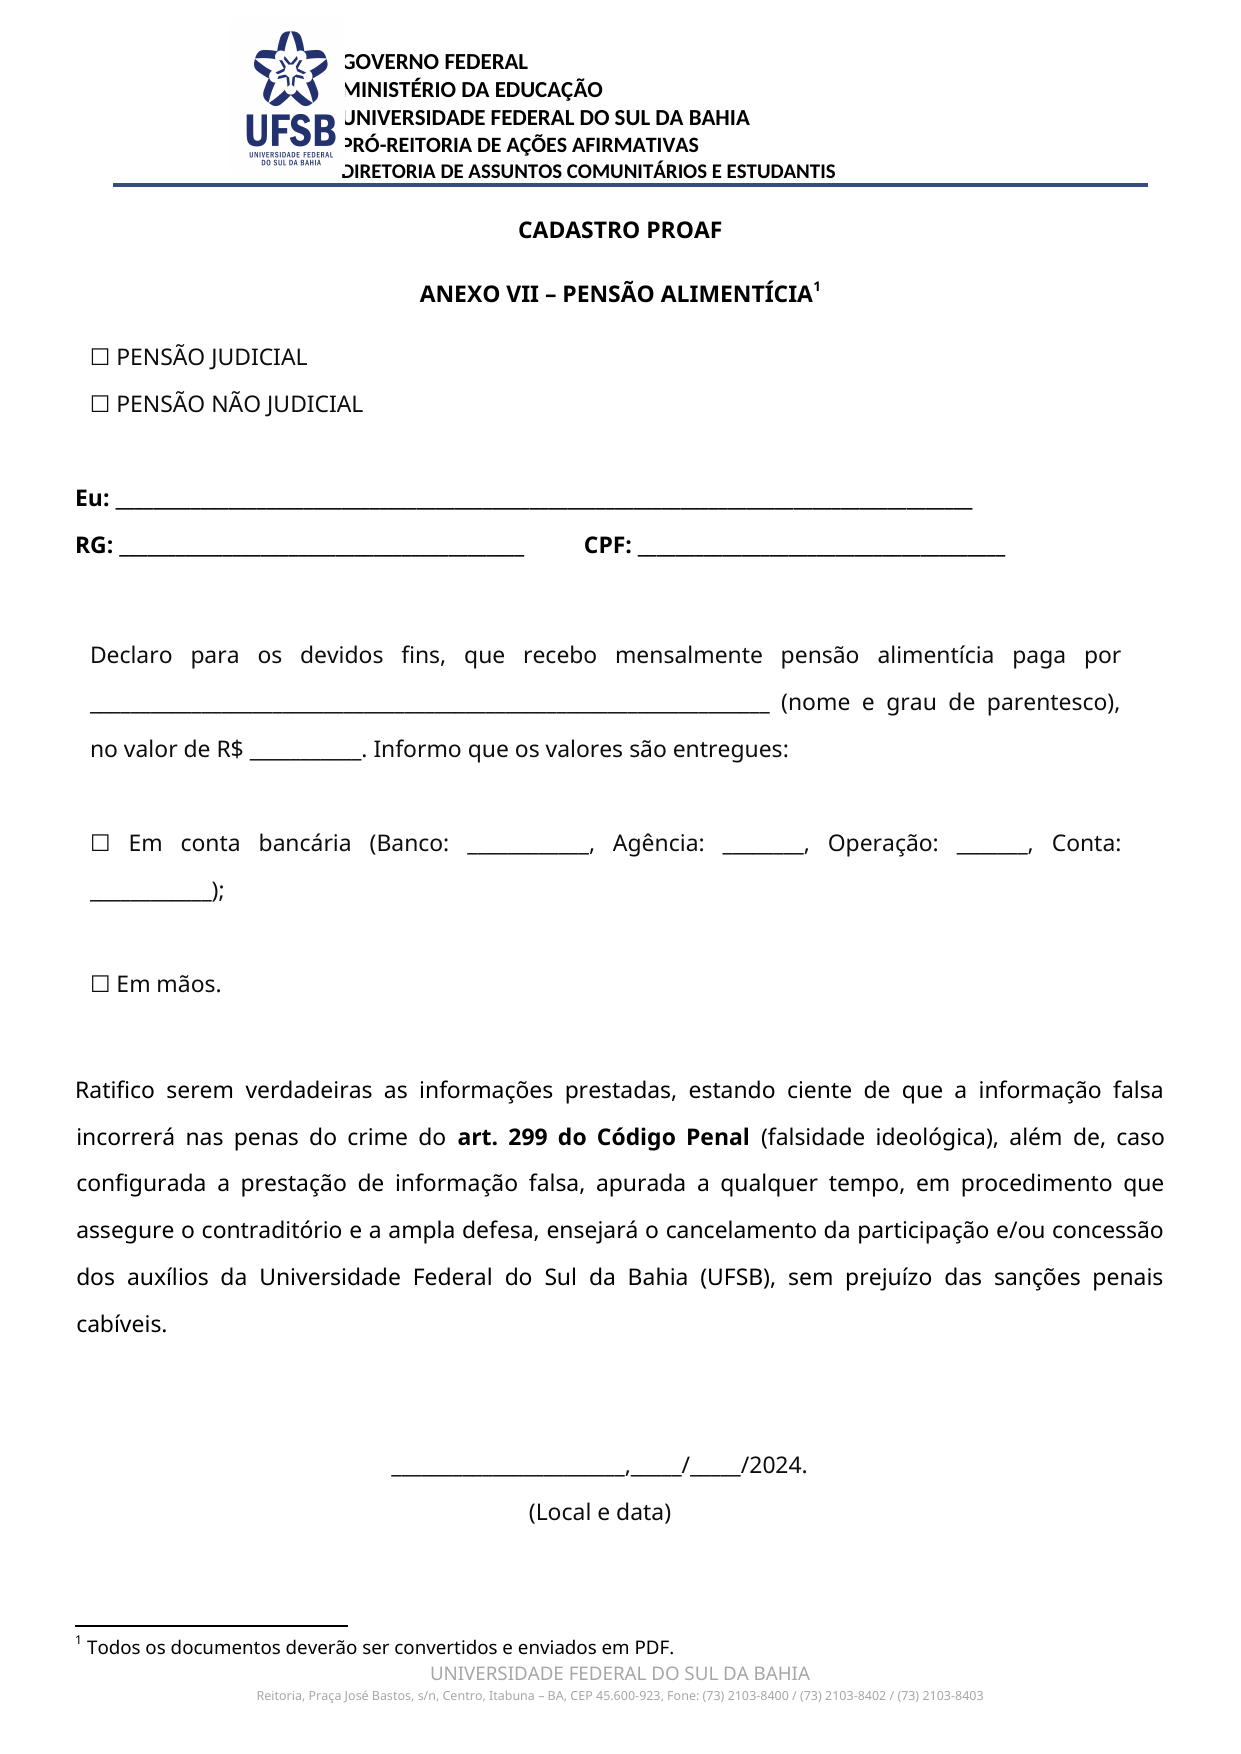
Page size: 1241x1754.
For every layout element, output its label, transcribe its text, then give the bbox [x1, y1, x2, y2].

picture [229, 17, 345, 174]
text CADASTRO PROAF [75, 214, 1165, 245]
text Em mãos. [90, 967, 1123, 999]
text Eu: ___________________________________________________________________________________________ [75, 482, 1165, 513]
text Ratifico serem verdadeiras as informações prestadas, estando ciente de que a informação falsa incorrerá nas penas do crime do art. 299 do Código Penal (falsidade ideológica), além de, caso configurada a prestação de informação falsa, apurada a qualquer tempo, em procedimento que assegure o contraditório e a ampla defesa, ensejará o cancelamento da participação e/ou concessão dos auxílios da Universidade Federal do Sul da Bahia (UFSB), sem prejuízo das sanções penais cabíveis. [75, 1074, 1165, 1339]
text Declaro para os devidos fins, que recebo mensalmente pensão alimentícia paga por ___________________________________________________________________ (nome e grau de parentesco), no valor de R$ ___________. Informo que os valores são entregues: [90, 639, 1123, 764]
text (Local e data) [89, 1496, 1110, 1527]
text _______________________,_____/_____/2024. [89, 1449, 1110, 1480]
text ANEXO VII – PENSÃO ALIMENTÍCIA [75, 277, 1165, 309]
text Em conta bancária (Banco: ____________, Agência: ________, Operação: _______, Conta: ____________); [90, 827, 1123, 905]
text RG: ___________________________________________ CPF: _______________________________________ [75, 528, 1165, 560]
